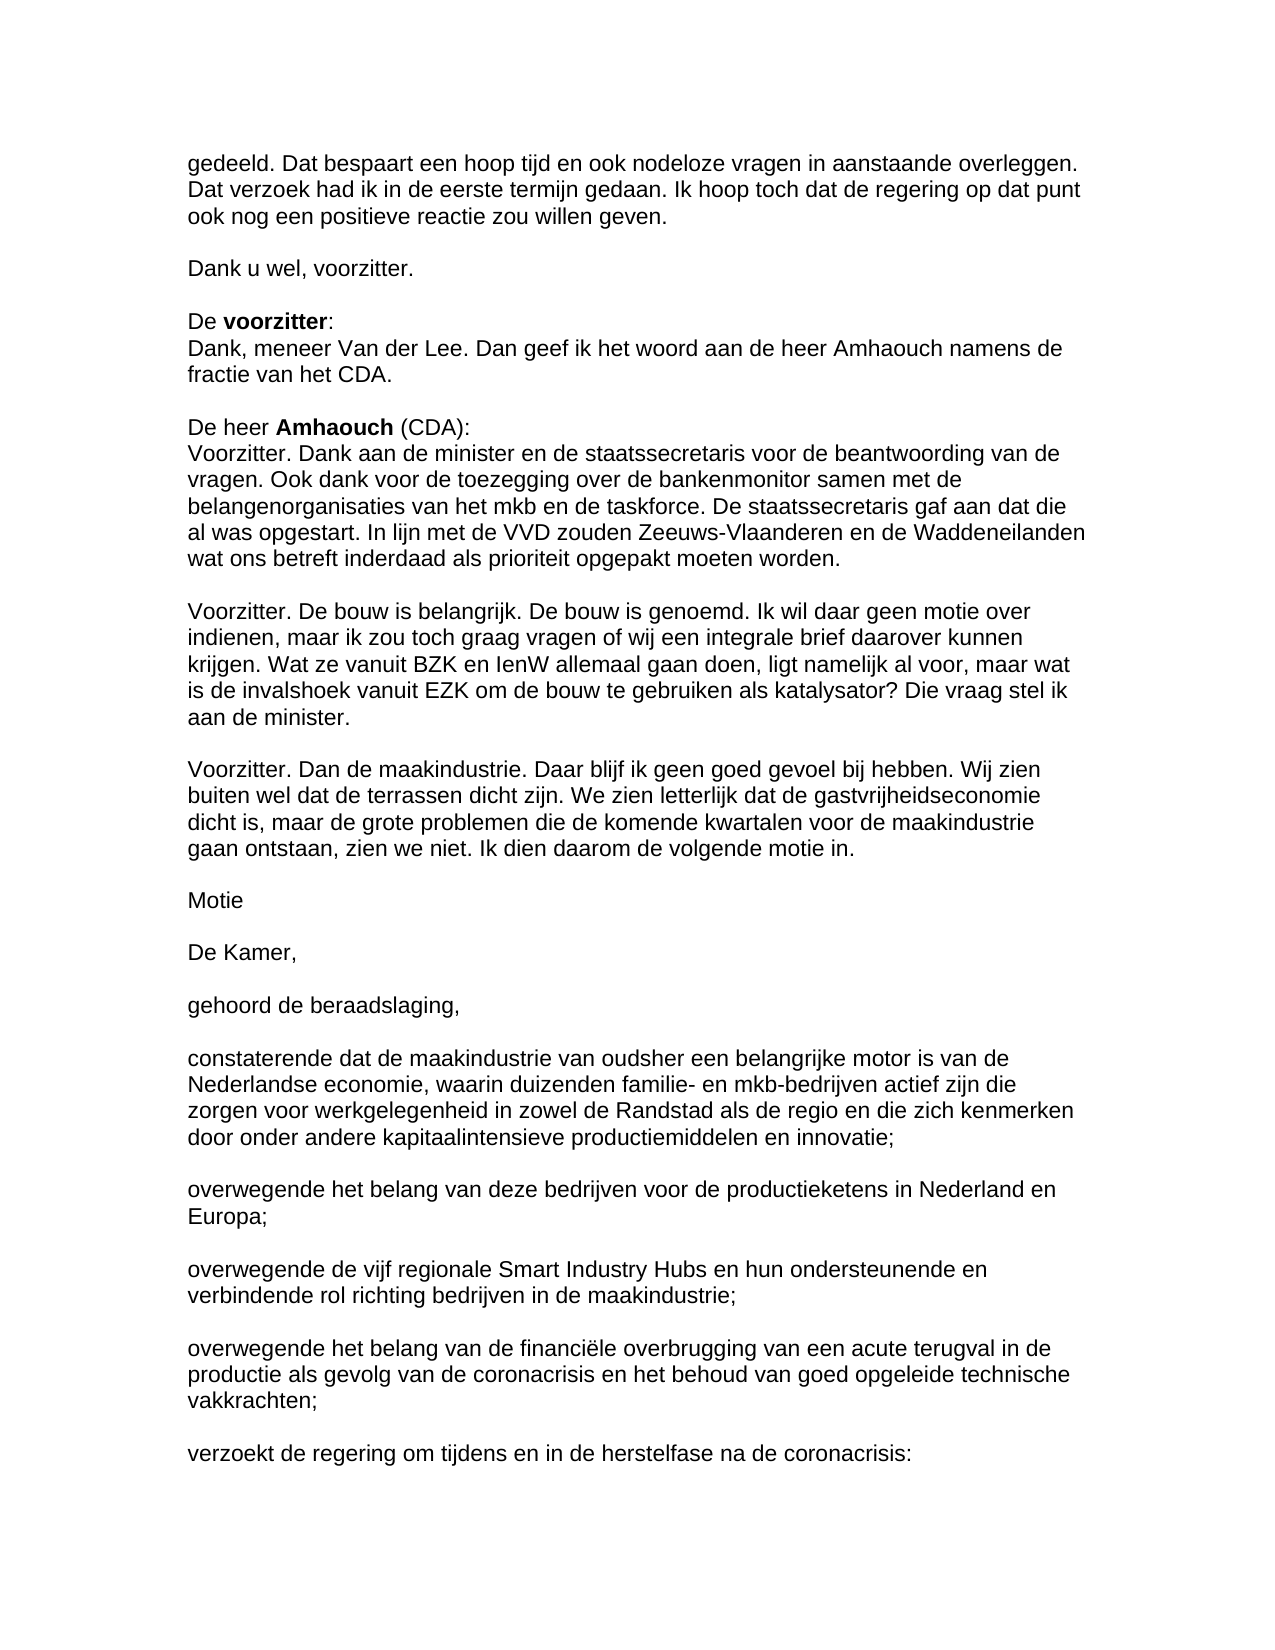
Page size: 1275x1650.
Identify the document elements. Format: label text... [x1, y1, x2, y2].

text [187, 150, 1087, 862]
text Motie De Kamer, gehoord de beraadslaging, constaterende dat de maakindustrie van oudsher een belangrijke motor is van de Nederlandse economie, waarin duizenden familie- en mkb-bedrijven actief zijn die zorgen voor werkgelegenheid in zowel de Randstad als de regio en die zich kenmerken door onder andere kapitaalintensieve productiemiddelen en innovatie; overwegende het belang van deze bedrijven voor de productieketens in Nederland en Europa; overwegende de vijf regionale Smart Industry Hubs en hun ondersteunende en verbindende rol richting bedrijven in de maakindustrie; overwegende het belang van de financiële overbrugging van een acute terugval in de productie als gevolg van de coronacrisis en het behoud van goed opgeleide technische vakkrachten; verzoekt de regering om tijdens en in de herstelfase na de coronacrisis: [187, 887, 1087, 1466]
